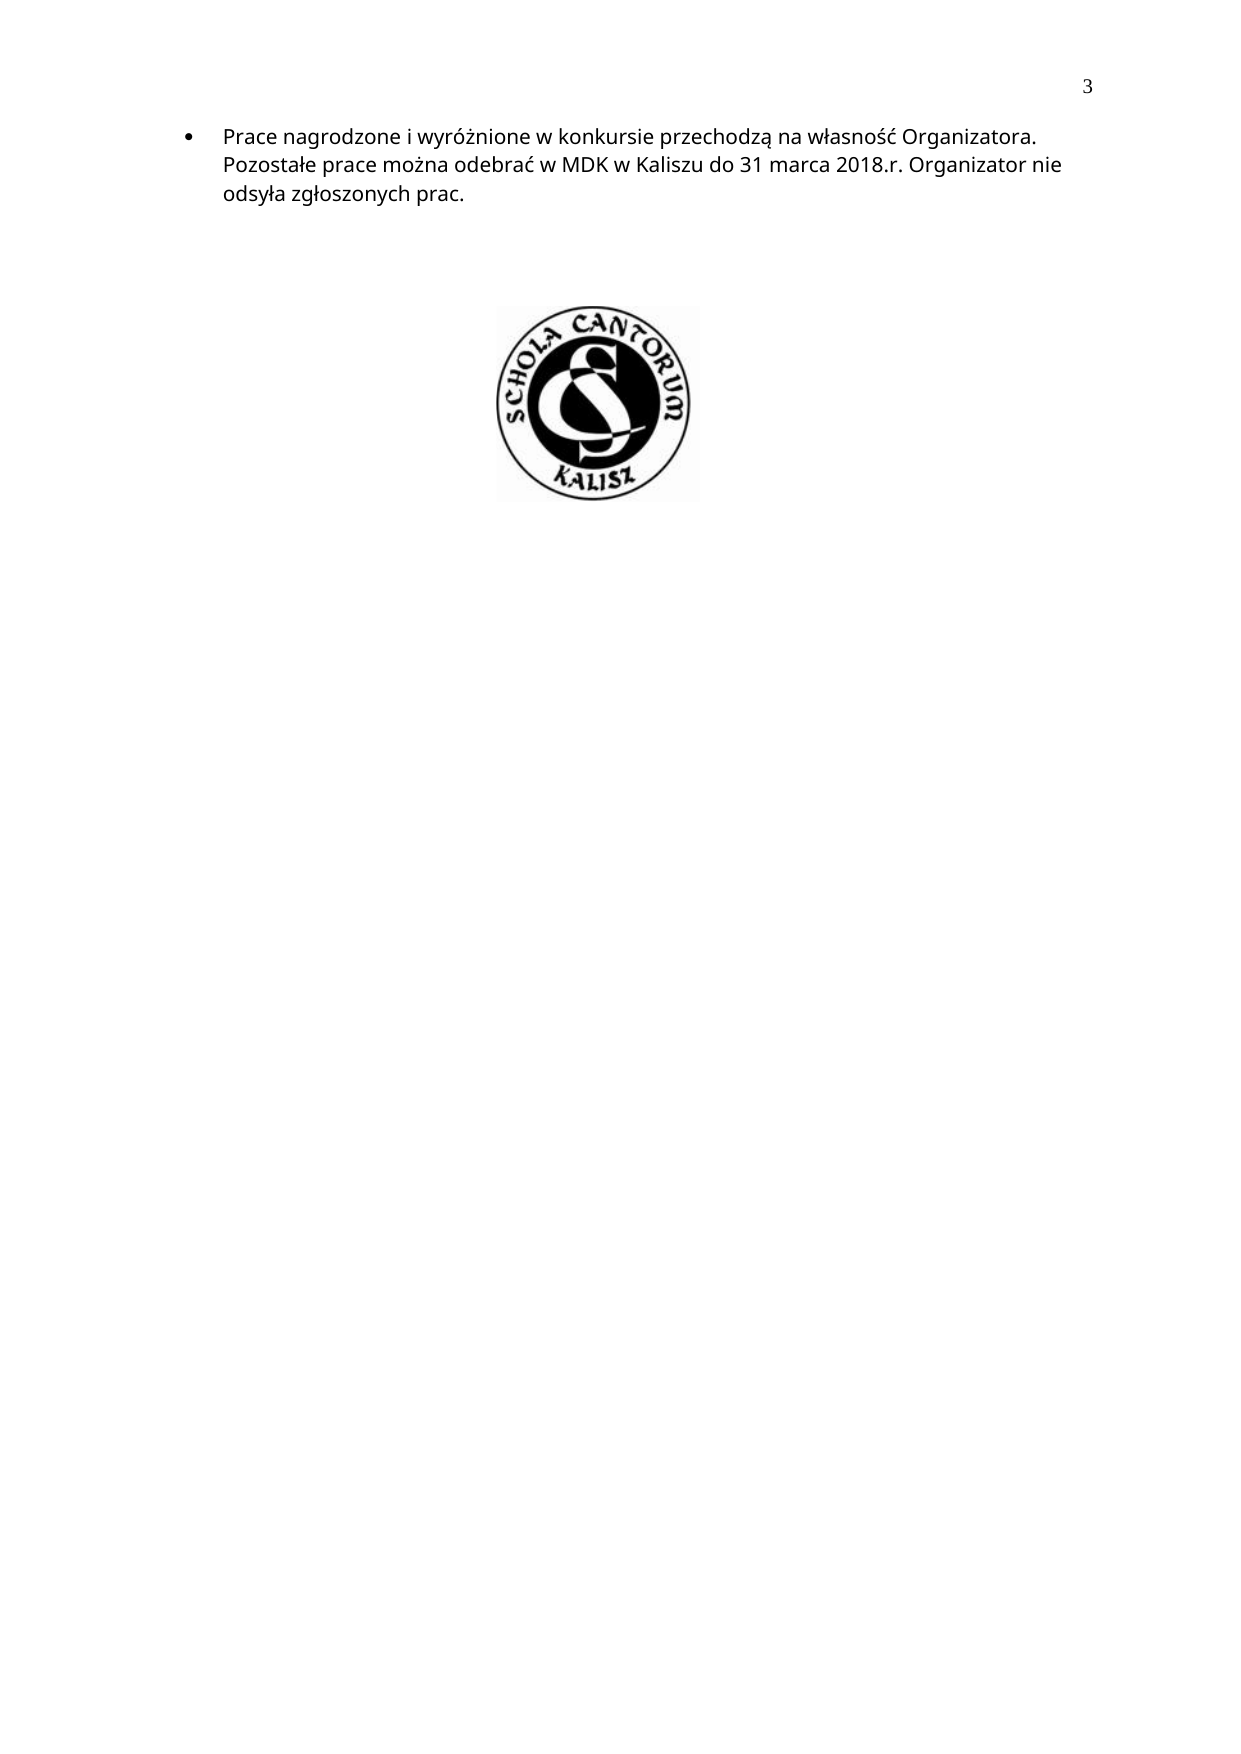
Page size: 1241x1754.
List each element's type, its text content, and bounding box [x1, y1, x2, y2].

picture [496, 306, 700, 502]
list Prace nagrodzone i wyróżnione w konkursie przechodzą na własność Organizatora. Pozostałe prace można odebrać w MDK w Kaliszu do 31 marca 2018.r. Organizator nie odsyła zgłoszonych prac. [185, 122, 1093, 207]
